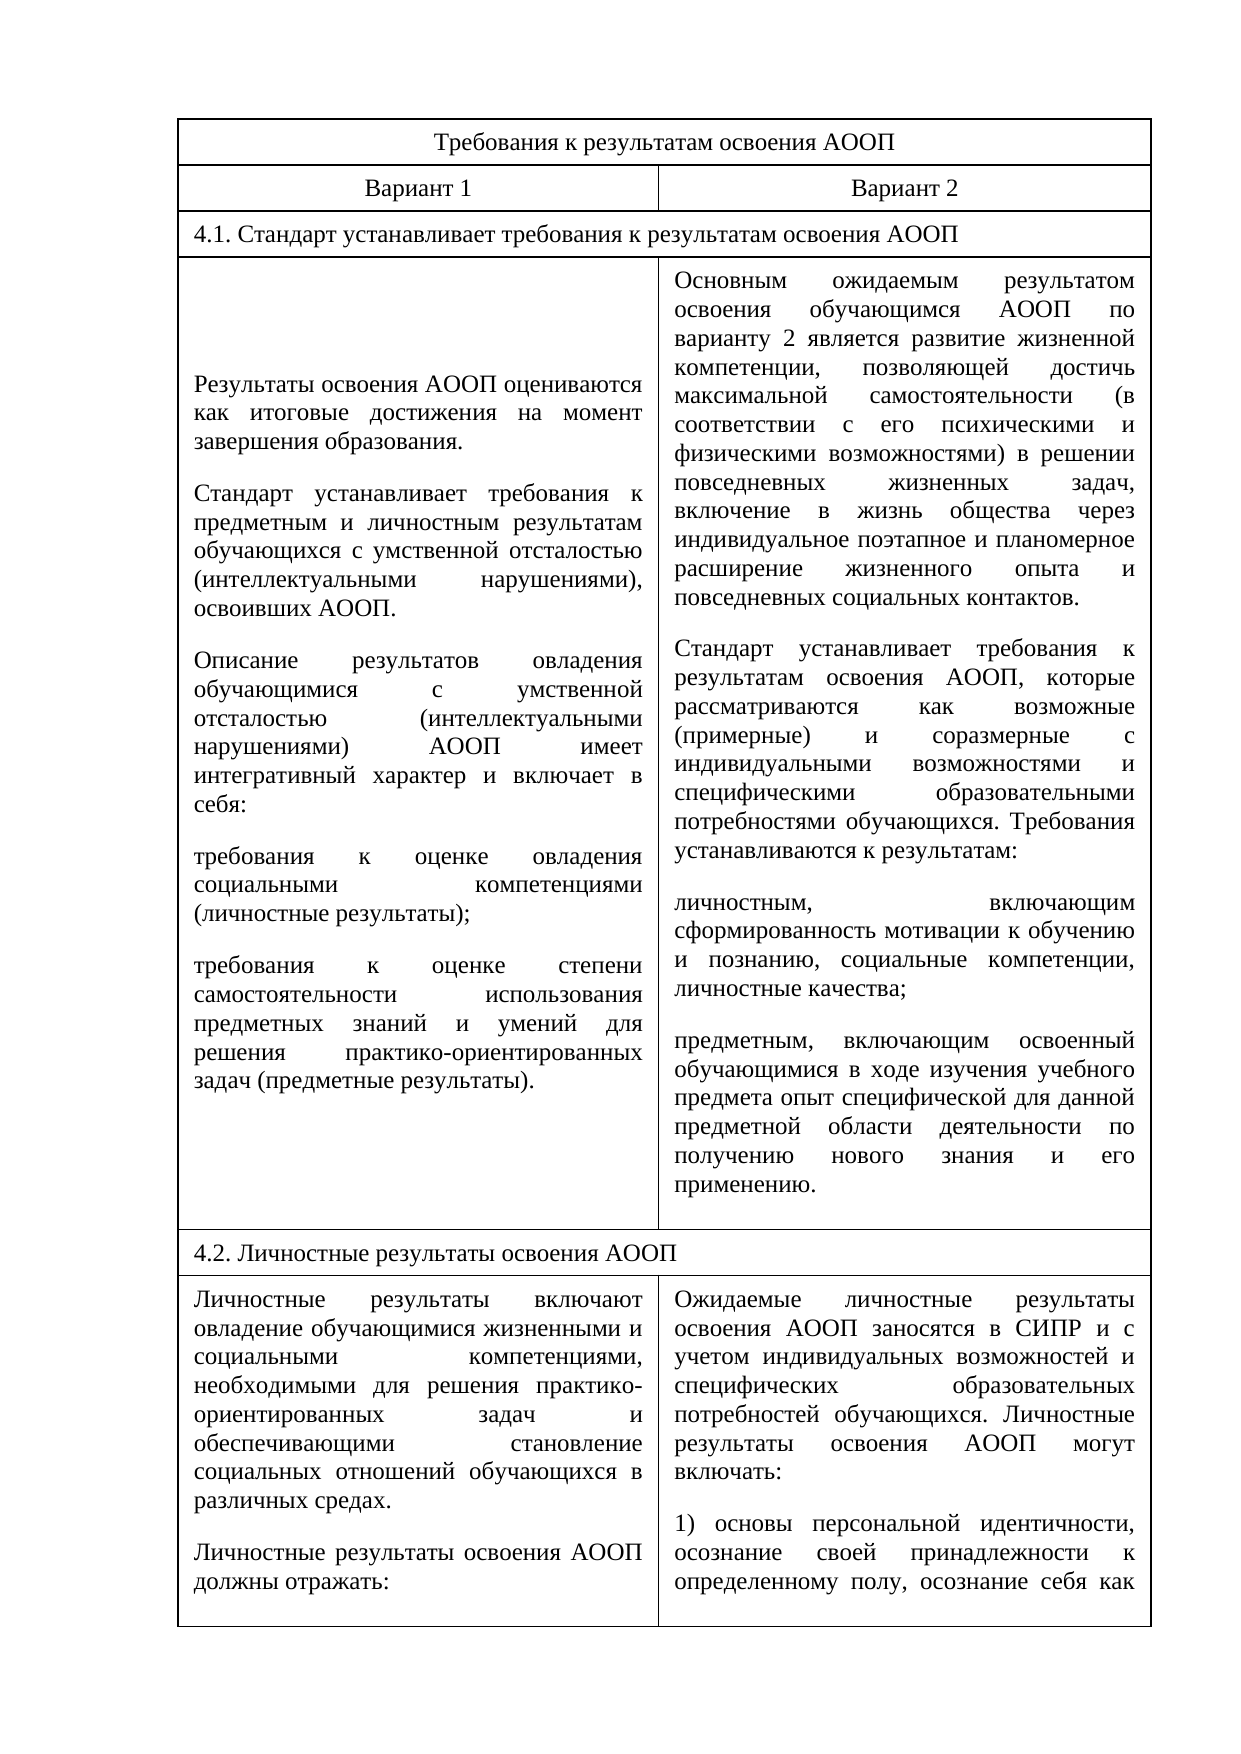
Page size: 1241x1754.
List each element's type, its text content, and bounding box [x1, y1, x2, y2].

table_cell Результаты освоения АООП оцениваются как итоговые достижения на момент завершения образования. Стандарт устанавливает требования к предметным и личностным результатам обучающихся с умственной отсталостью (интеллектуальными нарушениями), освоивших АООП. Описание результатов овладения обучающимися с умственной отсталостью (интеллектуальными нарушениями) АООП имеет интегративный характер и включает в себя: требования к оценке овладения социальными компетенциями (личностные результаты); требования к оценке степени самостоятельности использования предметных знаний и умений для решения практико-ориентированных задач (предметные результаты). [179, 258, 658, 1228]
table_cell Основным ожидаемым результатом освоения обучающимся АООП по варианту 2 является развитие жизненной компетенции, позволяющей достичь максимальной самостоятельности (в соответствии с его психическими и физическими возможностями) в решении повседневных жизненных задач, включение в жизнь общества через индивидуальное поэтапное и планомерное расширение жизненного опыта и повседневных социальных контактов. Стандарт устанавливает требования к результатам освоения АООП, которые рассматриваются как возможные (примерные) и соразмерные с индивидуальными возможностями и специфическими образовательными потребностями обучающихся. Требования устанавливаются к результатам: личностным, включающим сформированность мотивации к обучению и познанию, социальные компетенции, личностные качества; предметным, включающим освоенный обучающимися в ходе изучения учебного предмета опыт специфической для данной предметной области деятельности по получению нового знания и его применению. [659, 258, 1150, 1228]
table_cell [179, 1276, 658, 1626]
table_cell Требования к результатам освоения АООП [179, 120, 1150, 164]
table_cell 4.2. Личностные результаты освоения АООП [179, 1230, 1150, 1274]
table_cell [659, 1276, 1150, 1626]
table_cell Вариант 1 [179, 166, 658, 210]
table_cell Вариант 2 [659, 166, 1150, 210]
table_cell 4.1. Стандарт устанавливает требования к результатам освоения АООП [179, 212, 1150, 256]
